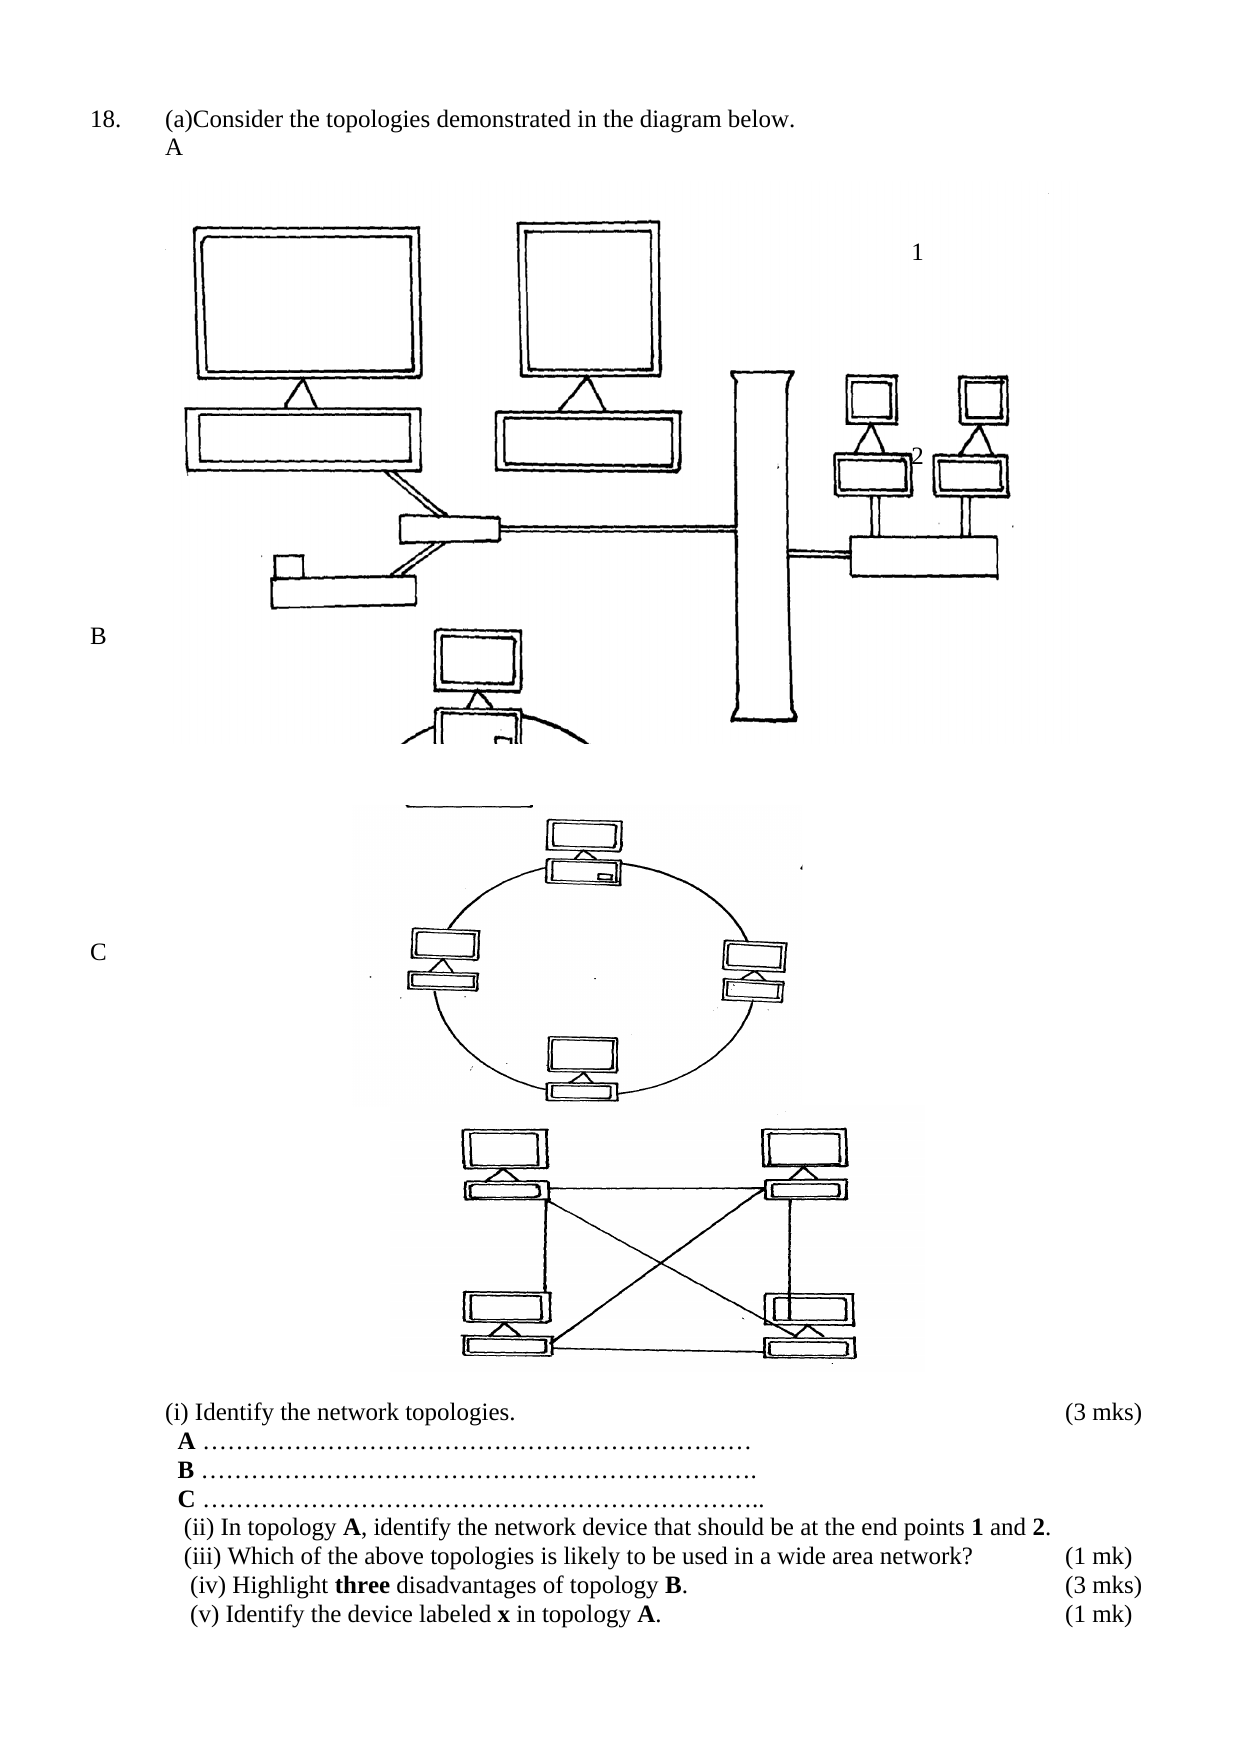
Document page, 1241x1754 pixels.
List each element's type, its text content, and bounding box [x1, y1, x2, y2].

text (v) Identify the device labeled x in topology A. (1 mk) [90, 1599, 1150, 1627]
text (iii) Which of the above topologies is likely to be used in a wide area network? (1 mk) [90, 1541, 1150, 1570]
text (iv) Highlight three disadvantages of topology B. (3 mks) [90, 1570, 1150, 1599]
text (ii) In topology A, identify the network device that should be at the end points 1 and 2. [90, 1512, 1150, 1541]
text (i) Identify the network topologies. (3 mks) [90, 1397, 1150, 1426]
text 18. (a)Consider the topologies demonstrated in the diagram below. [90, 104, 1150, 132]
text B …………………………………………………………. [90, 1455, 1150, 1484]
text C [90, 937, 1150, 966]
text B [90, 621, 1150, 650]
text C ………………………………………………………….. [90, 1484, 1150, 1512]
text A [90, 132, 1150, 161]
text A ………………………………………………………… [90, 1426, 1150, 1455]
